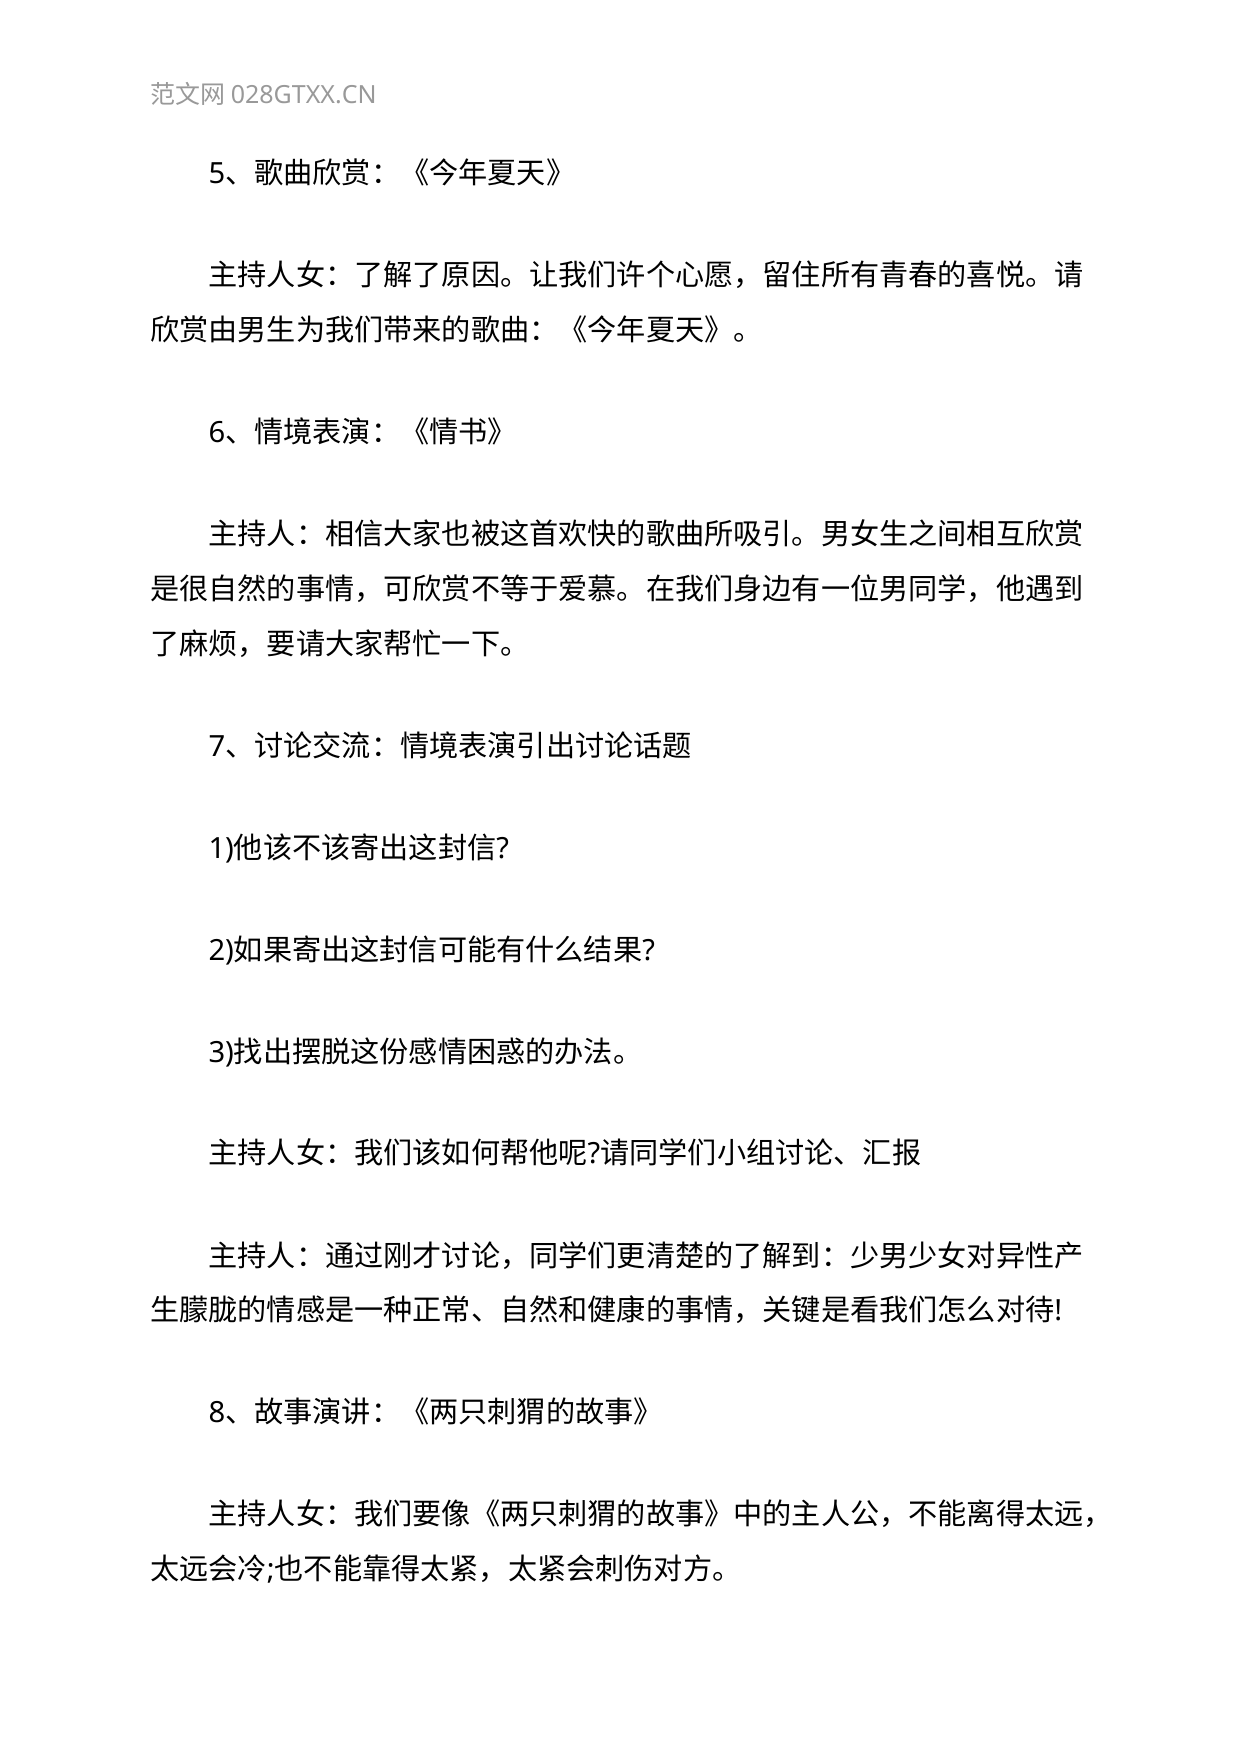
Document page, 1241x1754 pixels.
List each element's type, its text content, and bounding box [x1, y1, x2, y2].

text 2)如果寄出这封信可能有什么结果? [150, 926, 1090, 968]
text 6、情境表演：《情书》 [150, 409, 1090, 451]
text 8、故事演讲：《两只刺猬的故事》 [150, 1389, 1090, 1431]
text 5、歌曲欣赏：《今年夏天》 [150, 150, 1090, 192]
text 主持人女：我们该如何帮他呢?请同学们小组讨论、汇报 [150, 1130, 1090, 1172]
text 主持人：通过刚才讨论，同学们更清楚的了解到：少男少女对异性产生朦胧的情感是一种正常、自然和健康的事情，关键是看我们怎么对待! [150, 1232, 1090, 1329]
text 3)找出摆脱这份感情困惑的办法。 [150, 1028, 1090, 1071]
text 主持人女：了解了原因。让我们许个心愿，留住所有青春的喜悦。请欣赏由男生为我们带来的歌曲：《今年夏天》。 [150, 252, 1090, 349]
text 主持人女：我们要像《两只刺猬的故事》中的主人公，不能离得太远，太远会冷;也不能靠得太紧，太紧会刺伤对方。 [150, 1491, 1090, 1588]
text 7、讨论交流：情境表演引出讨论话题 [150, 722, 1090, 764]
text 1)他该不该寄出这封信? [150, 824, 1090, 867]
text 主持人：相信大家也被这首欢快的歌曲所吸引。男女生之间相互欣赏是很自然的事情，可欣赏不等于爱慕。在我们身边有一位男同学，他遇到了麻烦，要请大家帮忙一下。 [150, 511, 1090, 663]
